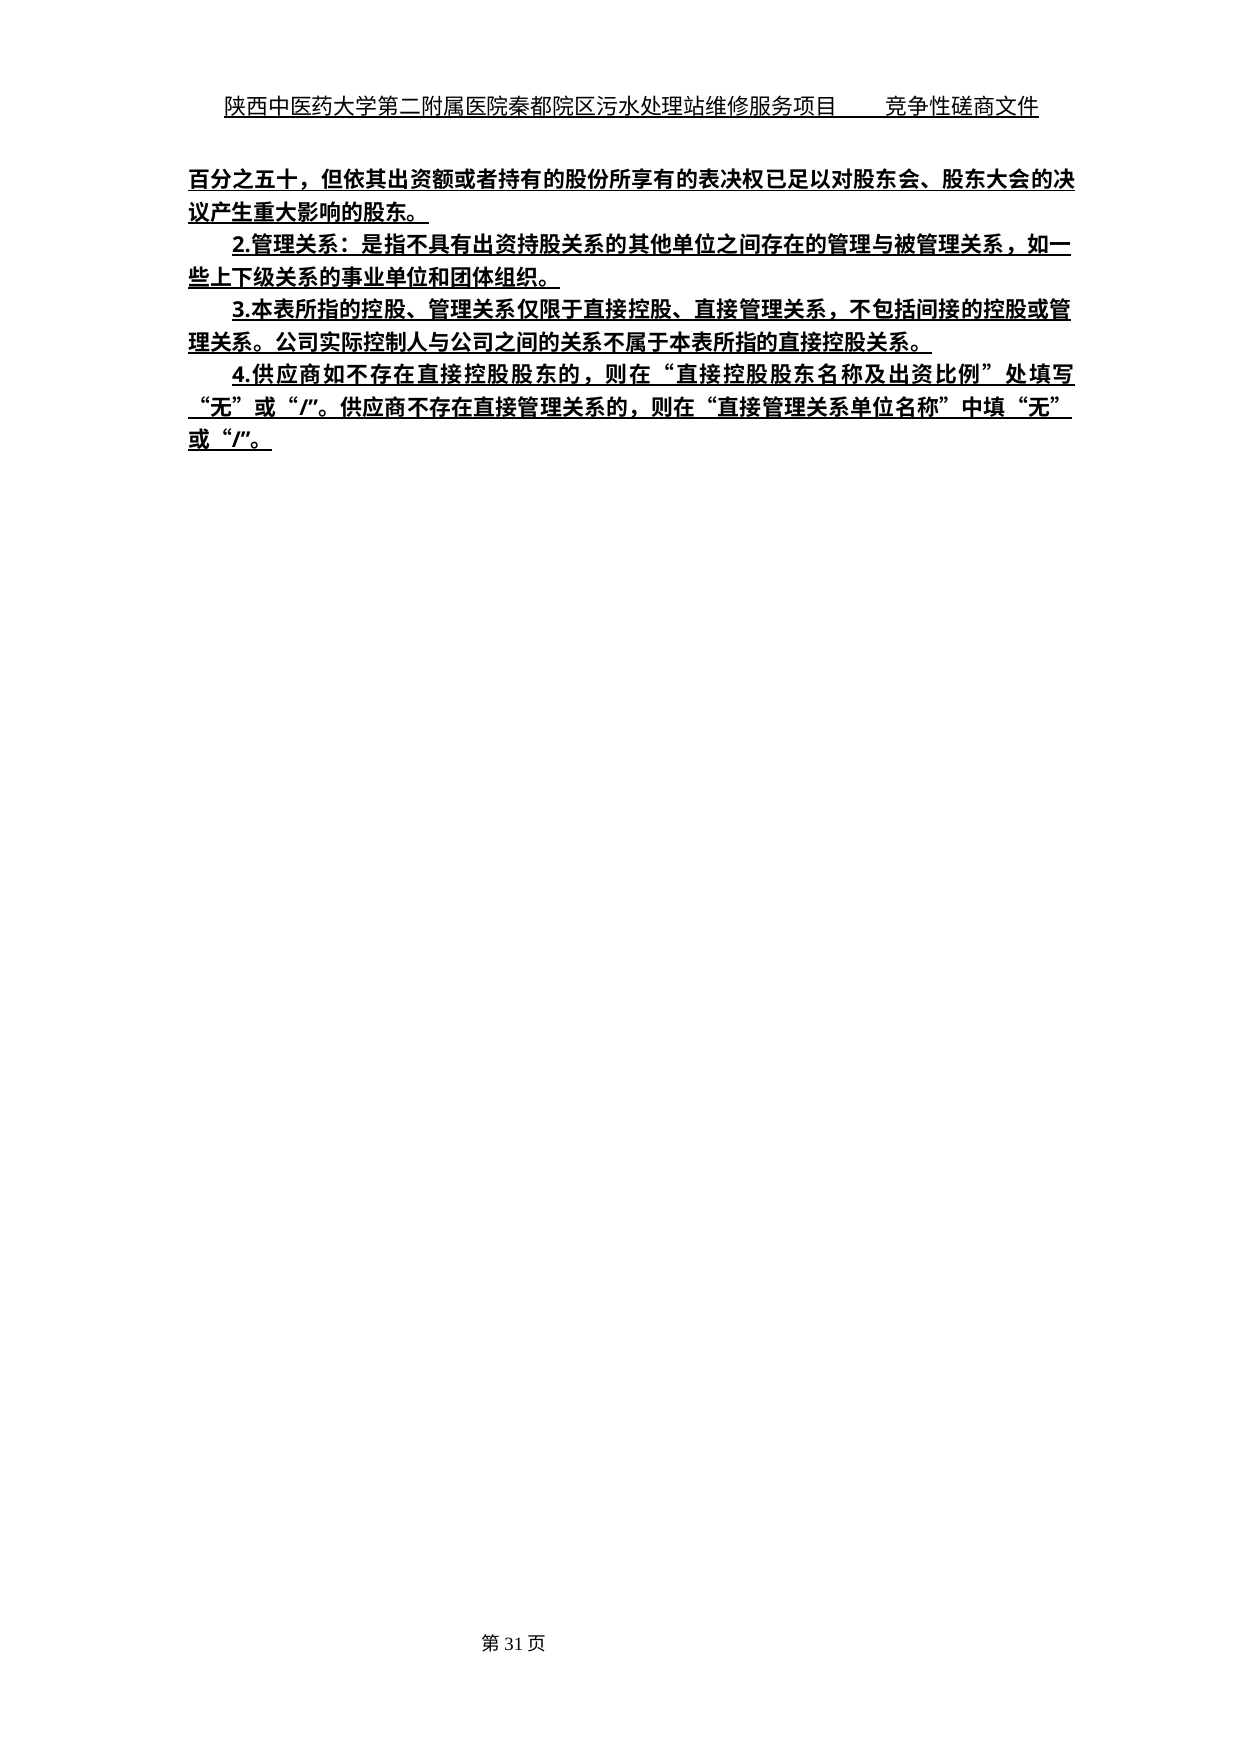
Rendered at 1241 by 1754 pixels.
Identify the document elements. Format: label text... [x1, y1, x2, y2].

text 3.本表所指的控股、管理关系仅限于直接控股、直接管理关系，不包括间接的控股或管理关系。公司实际控制人与公司之间的关系不属于本表所指的直接控股关系。 [188, 292, 1075, 357]
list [188, 162, 1075, 190]
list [188, 191, 1075, 227]
list 2.管理关系：是指不具有出资持股关系的其他单位之间存在的管理与被管理关系，如一些上下级关系的事业单位和团体组织。 [188, 227, 1075, 292]
text 4.供应商如不存在直接控股股东的，则在“直接控股股东名称及出资比例”处填写“无”或“/”。供应商不存在直接管理关系的，则在“直接管理关系单位名称”中填“无”或“/”。 [188, 357, 1075, 454]
